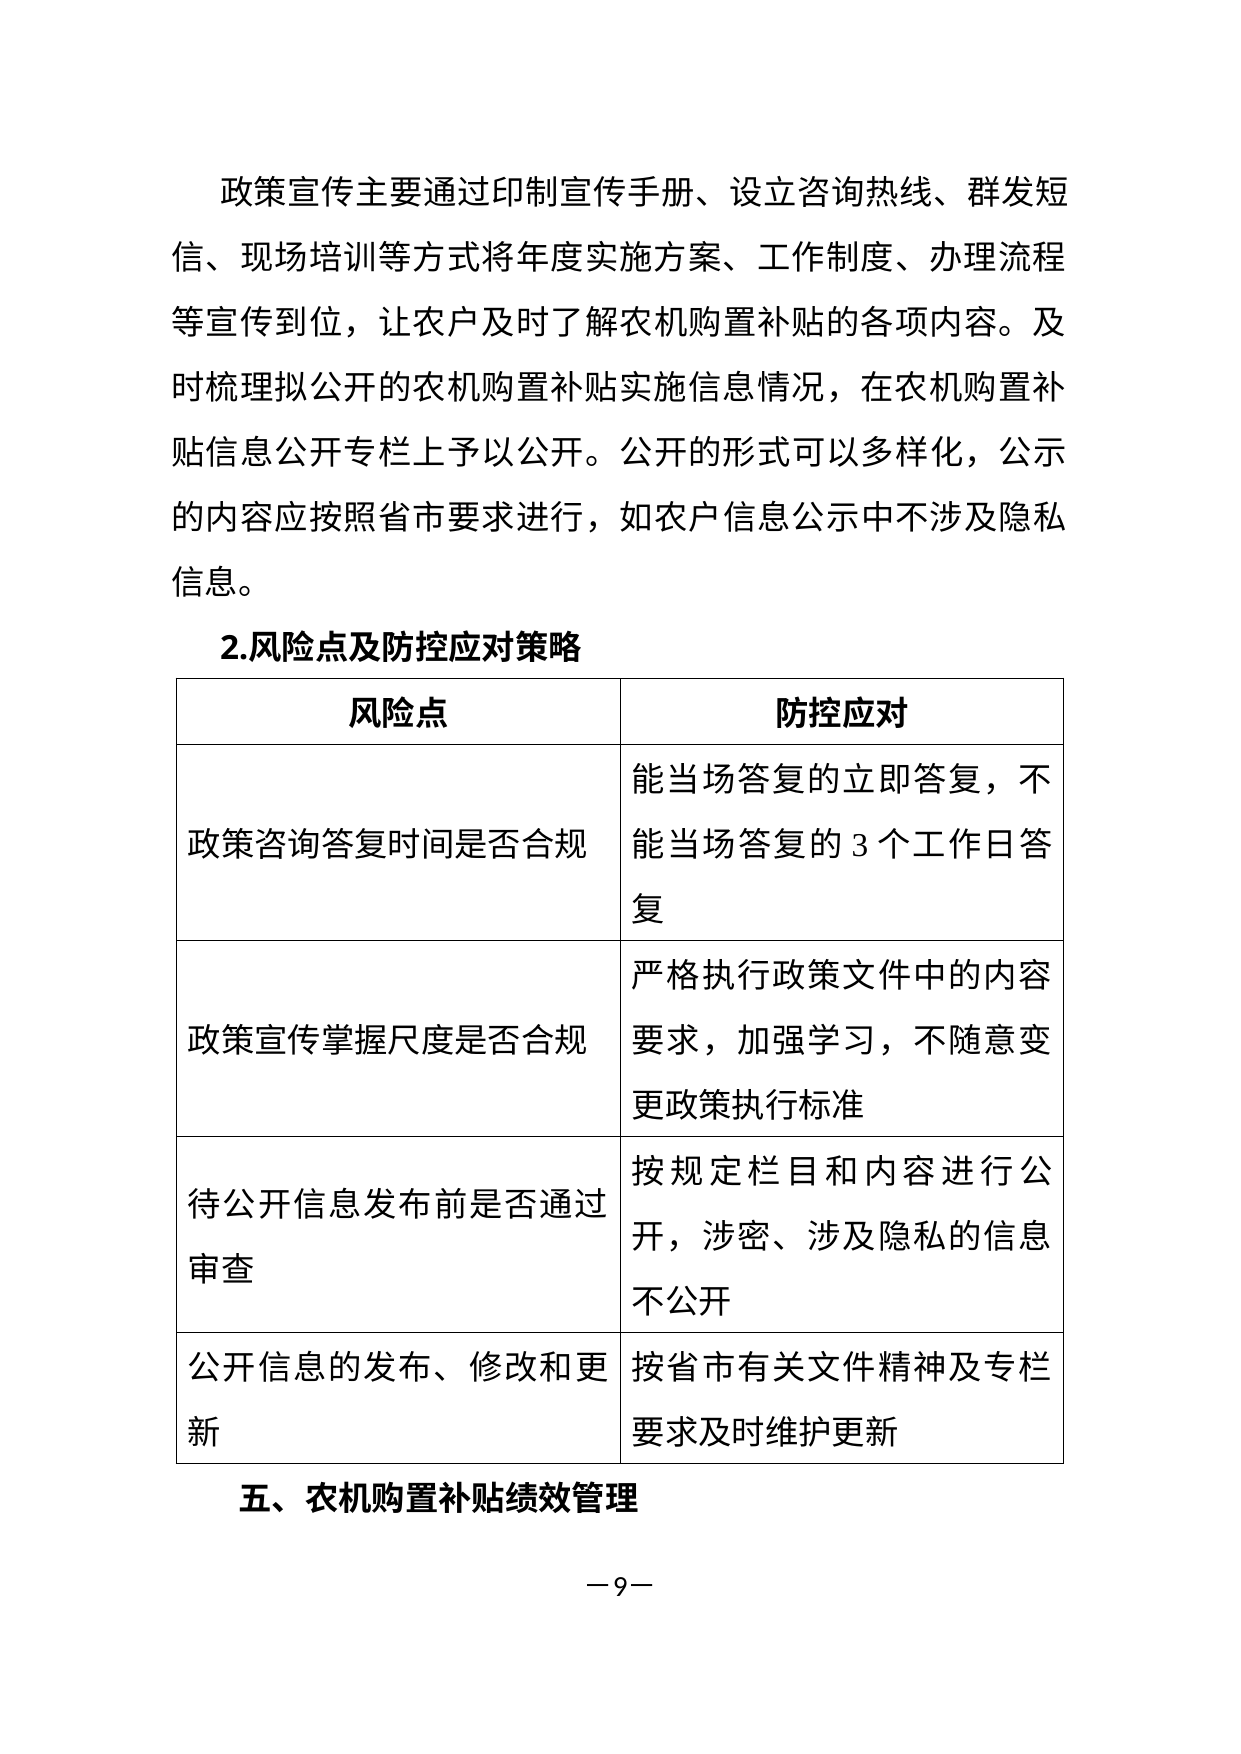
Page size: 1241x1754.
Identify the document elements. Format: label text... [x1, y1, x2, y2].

table_cell 按省市有关文件精神及专栏要求及时维护更新 [621, 1333, 1063, 1463]
table_header 风险点 [177, 679, 620, 743]
table_header 防控应对 [621, 679, 1063, 743]
table_cell 待公开信息发布前是否通过审查 [177, 1137, 620, 1332]
table_cell 政策宣传掌握尺度是否合规 [177, 941, 620, 1136]
table_cell 公开信息的发布、修改和更新 [177, 1333, 620, 1463]
table_cell 严格执行政策文件中的内容要求，加强学习，不随意变更政策执行标准 [621, 941, 1063, 1136]
text 政策宣传主要通过印制宣传手册、设立咨询热线、群发短信、现场培训等方式将年度实施方案、工作制度、办理流程等宣传到位，让农户及时了解农机购置补贴的各项内容。及时梳理拟公开的农机购置补贴实施信息情况，在农机购置补贴信息公开专栏上予以公开。公开的形式可以多样化，公示的内容应按照省市要求进行，如农户信息公示中不涉及隐私信息。 [171, 157, 1069, 612]
table_cell 政策咨询答复时间是否合规 [177, 745, 620, 939]
table_cell 能当场答复的立即答复，不能当场答复的3个工作日答复 [621, 745, 1063, 939]
table_cell 按规定栏目和内容进行公开，涉密、涉及隐私的信息不公开 [621, 1137, 1063, 1332]
text 2.风险点及防控应对策略 [171, 612, 1069, 677]
text 五、农机购置补贴绩效管理 [171, 1464, 1069, 1529]
